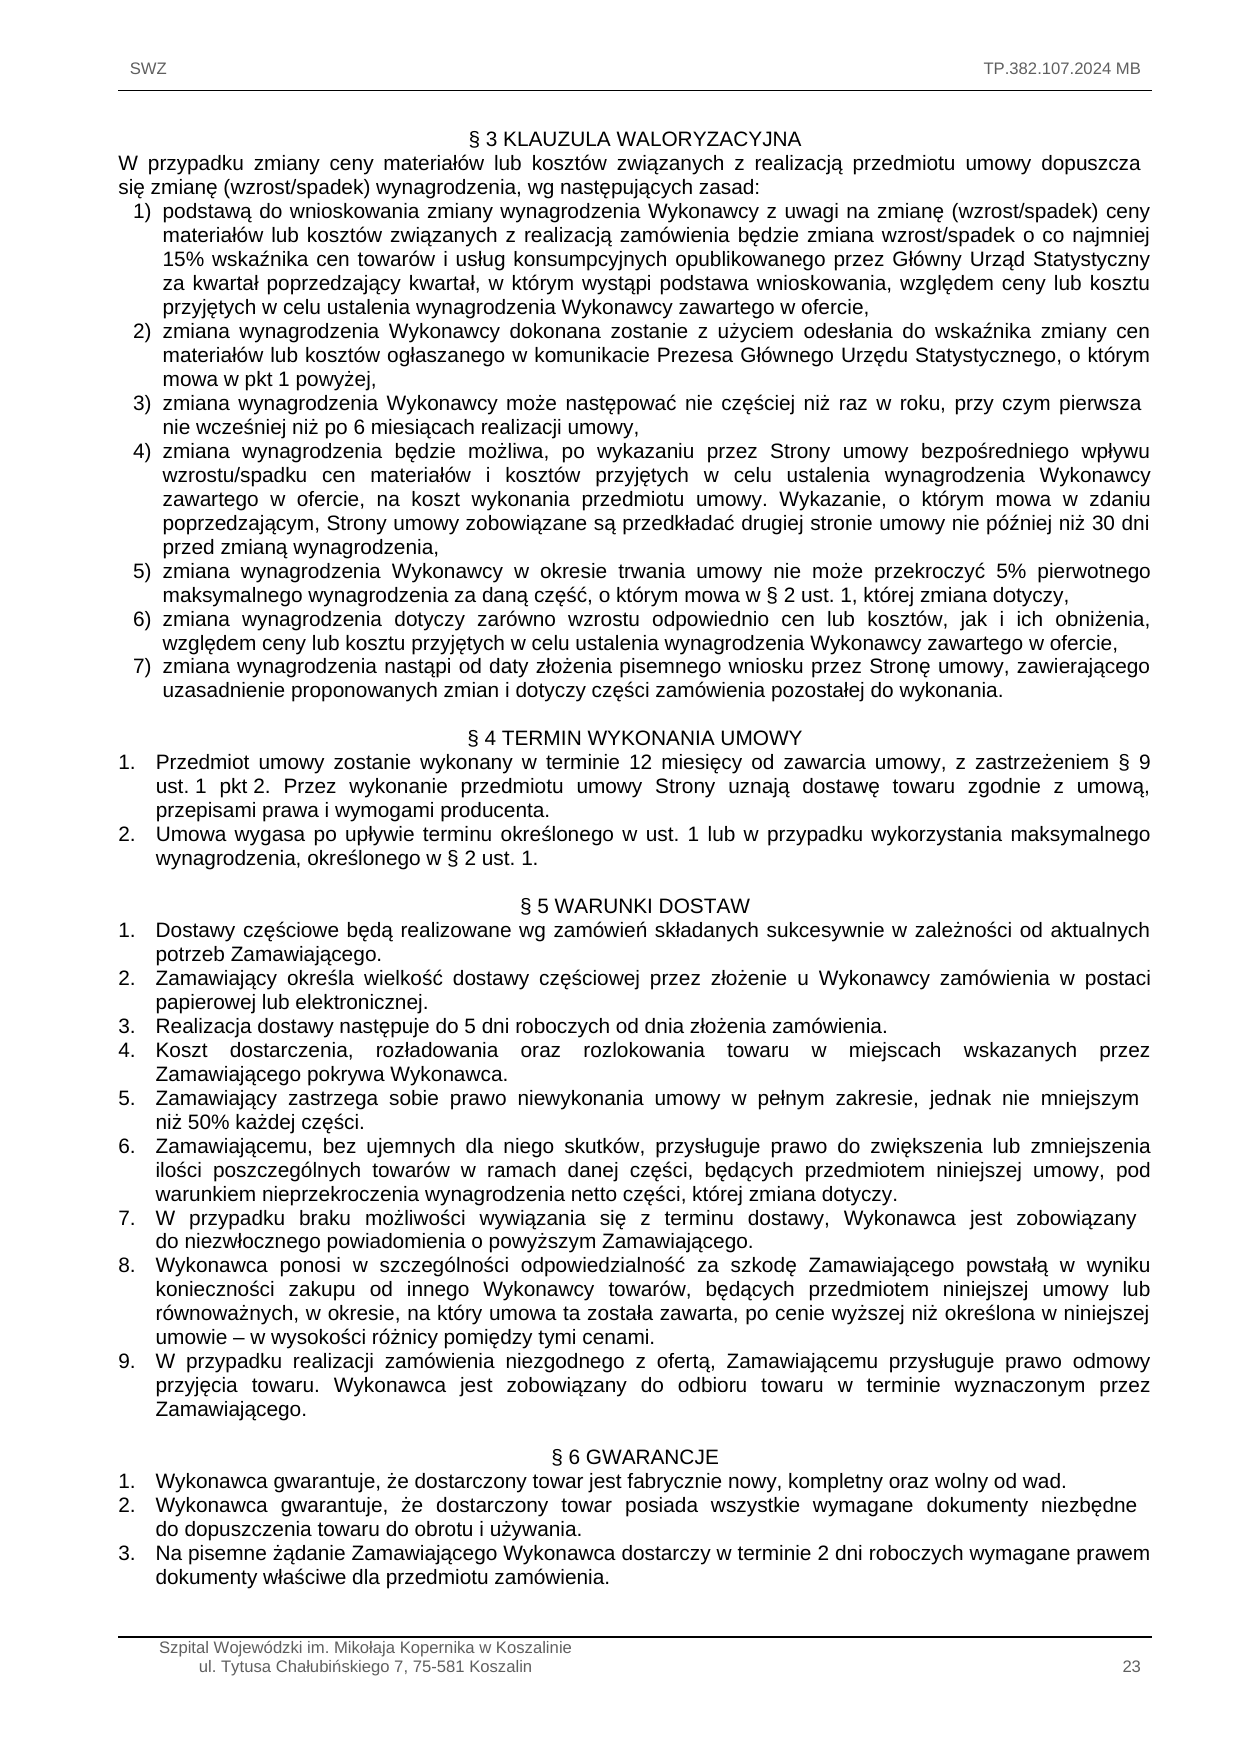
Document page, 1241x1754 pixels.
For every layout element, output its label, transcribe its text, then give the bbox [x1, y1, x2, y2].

list zmiana wynagrodzenia nastąpi od daty złożenia pisemnego wniosku przez Stronę umowy, zawierającego uzasadnienie proponowanych zmian i dotyczy części zamówienia pozostałej do wykonania. [133, 654, 1152, 702]
list Zamawiający określa wielkość dostawy częściowej przez złożenie u Wykonawcy zamówienia w postaci papierowej lub elektronicznej. [118, 966, 1152, 1014]
text § 6 GWARANCJE [118, 1445, 1152, 1469]
text § 3 KLAUZULA WALORYZACYJNA [118, 127, 1152, 151]
list W przypadku realizacji zamówienia niezgodnego z ofertą, Zamawiającemu przysługuje prawo odmowy przyjęcia towaru. Wykonawca jest zobowiązany do odbioru towaru w terminie wyznaczonym przez Zamawiającego. [118, 1349, 1152, 1421]
list zmiana wynagrodzenia Wykonawcy może następować nie częściej niż raz w roku, przy czym pierwsza nie wcześniej niż po 6 miesiącach realizacji umowy, [133, 391, 1152, 439]
text § 5 WARUNKI DOSTAW [118, 894, 1152, 918]
list Na pisemne żądanie Zamawiającego Wykonawca dostarczy w terminie 2 dni roboczych wymagane prawem dokumenty właściwe dla przedmiotu zamówienia. [118, 1541, 1152, 1589]
text § 4 TERMIN WYKONANIA UMOWY [118, 726, 1152, 750]
list Zamawiającemu, bez ujemnych dla niego skutków, przysługuje prawo do zwiększenia lub zmniejszenia ilości poszczególnych towarów w ramach danej części, będących przedmiotem niniejszej umowy, pod warunkiem nieprzekroczenia wynagrodzenia netto części, której zmiana dotyczy. [118, 1133, 1152, 1205]
list Przedmiot umowy zostanie wykonany w terminie 12 miesięcy od zawarcia umowy, z zastrzeżeniem § 9 ust. 1 pkt 2. Przez wykonanie przedmiotu umowy Strony uznają dostawę towaru zgodnie z umową, przepisami prawa i wymogami producenta. [118, 750, 1152, 822]
list Realizacja dostawy następuje do 5 dni roboczych od dnia złożenia zamówienia. [118, 1014, 1152, 1038]
text W przypadku zmiany ceny materiałów lub kosztów związanych z realizacją przedmiotu umowy dopuszcza się zmianę (wzrost/spadek) wynagrodzenia, wg następujących zasad: [118, 151, 1152, 199]
list Zamawiający zastrzega sobie prawo niewykonania umowy w pełnym zakresie, jednak nie mniejszym niż 50% każdej części. [118, 1086, 1152, 1133]
list Dostawy częściowe będą realizowane wg zamówień składanych sukcesywnie w zależności od aktualnych potrzeb Zamawiającego. [118, 918, 1152, 966]
list Koszt dostarczenia, rozładowania oraz rozlokowania towaru w miejscach wskazanych przez Zamawiającego pokrywa Wykonawca. [118, 1038, 1152, 1086]
list zmiana wynagrodzenia Wykonawcy dokonana zostanie z użyciem odesłania do wskaźnika zmiany cen materiałów lub kosztów ogłaszanego w komunikacie Prezesa Głównego Urzędu Statystycznego, o którym mowa w pkt 1 powyżej, [133, 319, 1152, 391]
list Wykonawca ponosi w szczególności odpowiedzialność za szkodę Zamawiającego powstałą w wyniku konieczności zakupu od innego Wykonawcy towarów, będących przedmiotem niniejszej umowy lub równoważnych, w okresie, na który umowa ta została zawarta, po cenie wyższej niż określona w niniejszej umowie – w wysokości różnicy pomiędzy tymi cenami. [118, 1253, 1152, 1349]
list Umowa wygasa po upływie terminu określonego w ust. 1 lub w przypadku wykorzystania maksymalnego wynagrodzenia, określonego w § 2 ust. 1. [118, 822, 1152, 870]
list zmiana wynagrodzenia dotyczy zarówno wzrostu odpowiednio cen lub kosztów, jak i ich obniżenia, względem ceny lub kosztu przyjętych w celu ustalenia wynagrodzenia Wykonawcy zawartego w ofercie, [133, 606, 1152, 654]
list Wykonawca gwarantuje, że dostarczony towar posiada wszystkie wymagane dokumenty niezbędne do dopuszczenia towaru do obrotu i używania. [118, 1493, 1152, 1541]
list podstawą do wnioskowania zmiany wynagrodzenia Wykonawcy z uwagi na zmianę (wzrost/spadek) ceny materiałów lub kosztów związanych z realizacją zamówienia będzie zmiana wzrost/spadek o co najmniej 15% wskaźnika cen towarów i usług konsumpcyjnych opublikowanego przez Główny Urząd Statystyczny za kwartał poprzedzający kwartał, w którym wystąpi podstawa wnioskowania, względem ceny lub kosztu przyjętych w celu ustalenia wynagrodzenia Wykonawcy zawartego w ofercie, [133, 199, 1152, 319]
list zmiana wynagrodzenia Wykonawcy w okresie trwania umowy nie może przekroczyć 5% pierwotnego maksymalnego wynagrodzenia za daną część, o którym mowa w § 2 ust. 1, której zmiana dotyczy, [133, 558, 1152, 606]
list W przypadku braku możliwości wywiązania się z terminu dostawy, Wykonawca jest zobowiązany do niezwłocznego powiadomienia o powyższym Zamawiającego. [118, 1205, 1152, 1253]
list Wykonawca gwarantuje, że dostarczony towar jest fabrycznie nowy, kompletny oraz wolny od wad. [118, 1469, 1152, 1493]
list zmiana wynagrodzenia będzie możliwa, po wykazaniu przez Strony umowy bezpośredniego wpływu wzrostu/spadku cen materiałów i kosztów przyjętych w celu ustalenia wynagrodzenia Wykonawcy zawartego w ofercie, na koszt wykonania przedmiotu umowy. Wykazanie, o którym mowa w zdaniu poprzedzającym, Strony umowy zobowiązane są przedkładać drugiej stronie umowy nie później niż 30 dni przed zmianą wynagrodzenia, [133, 439, 1152, 558]
